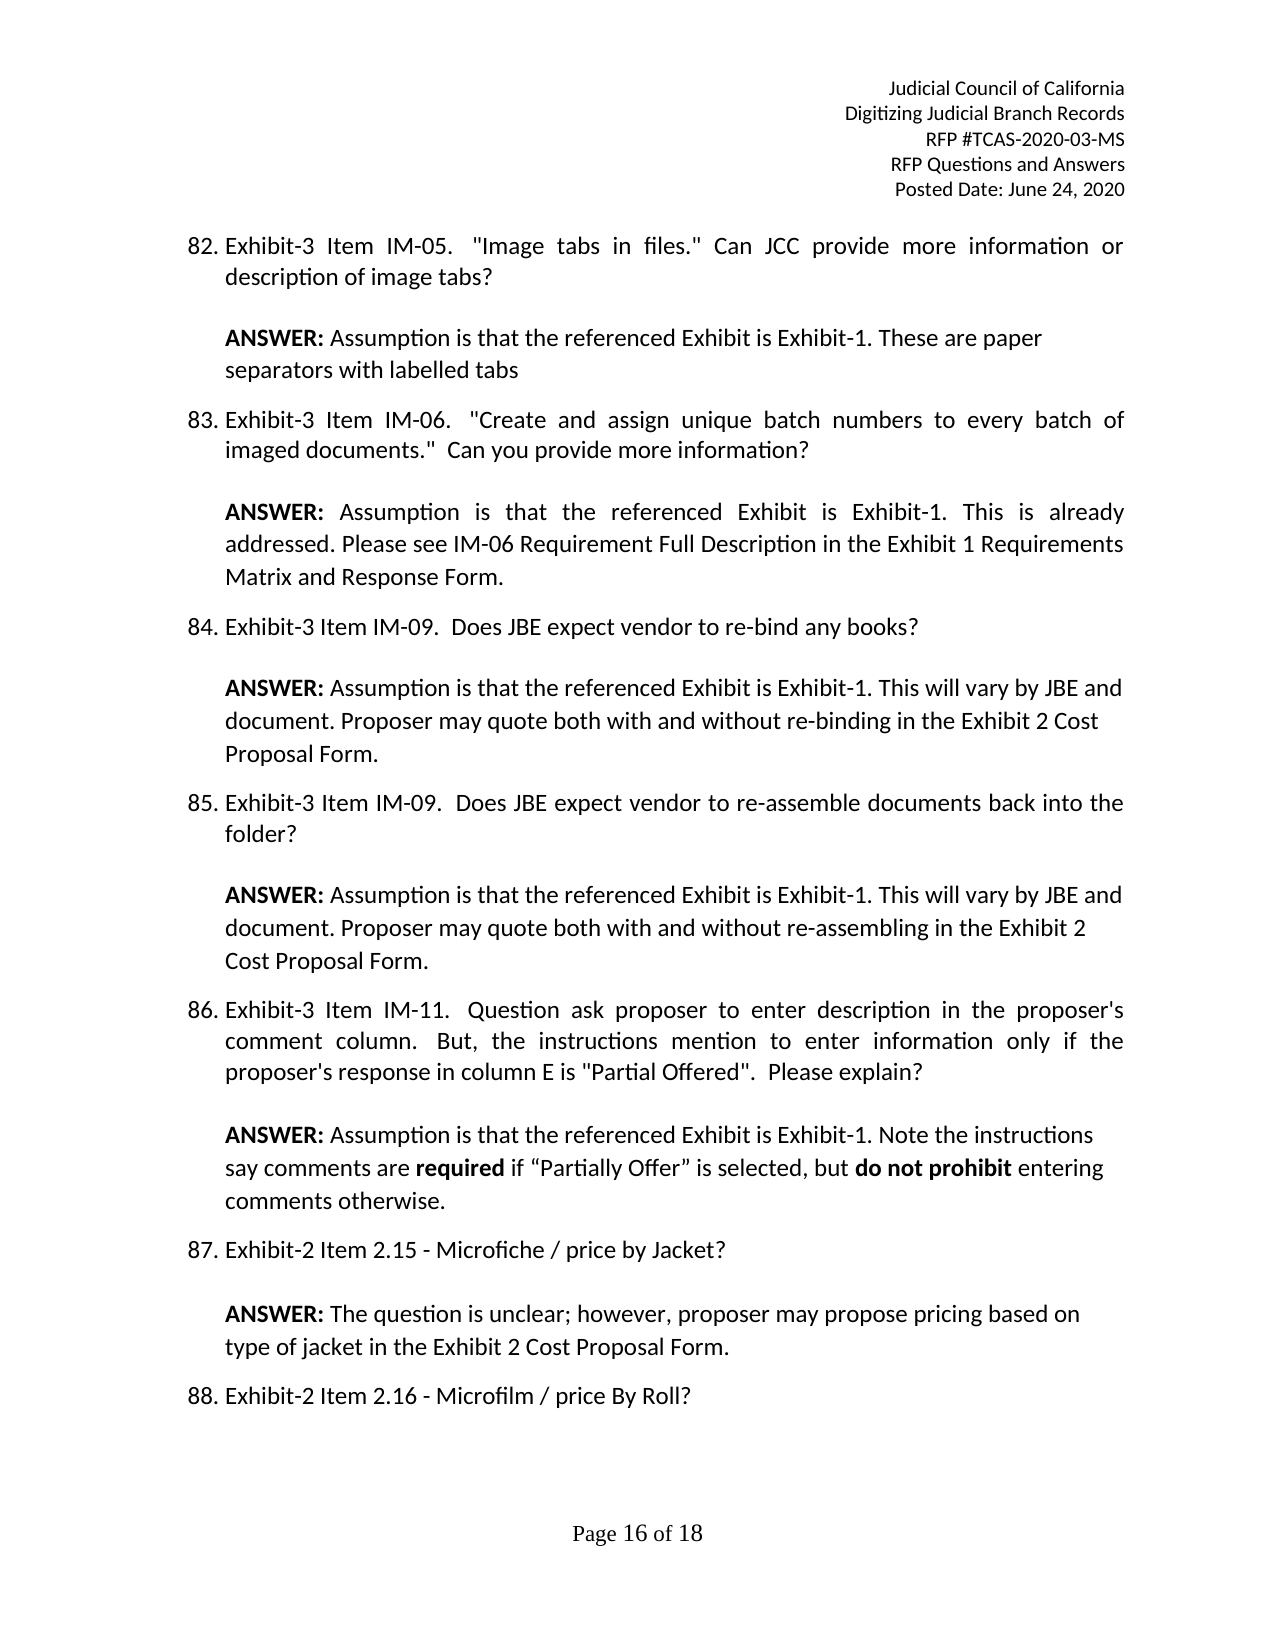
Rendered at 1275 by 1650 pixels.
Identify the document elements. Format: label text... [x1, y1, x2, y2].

list Exhibit-3 Item IM-09. Does JBE expect vendor to re-assemble documents back into the folder? [187, 788, 1125, 849]
list Exhibit-3 Item IM-06. "Create and assign unique batch numbers to every batch of imaged documents." Can you provide more information? [187, 404, 1125, 465]
list ANSWER: Assumption is that the referenced Exhibit is Exhibit-1. This will vary by JBE and document. Proposer may quote both with and without re-binding in the Exhibit 2 Cost Proposal Form. [225, 672, 1125, 768]
list Exhibit-2 Item 2.15 - Microfiche / price by Jacket? [187, 1234, 1125, 1265]
list Exhibit-3 Item IM-09. Does JBE expect vendor to re-bind any books? [187, 611, 1125, 642]
list ANSWER: Assumption is that the referenced Exhibit is Exhibit-1. This is already addressed. Please see IM-06 Requirement Full Description in the Exhibit 1 Requirements Matrix and Response Form. [225, 496, 1125, 592]
list ANSWER: Assumption is that the referenced Exhibit is Exhibit-1. Note the instructions say comments are required if “Partially Offer” is selected, but do not prohibit entering comments otherwise. [225, 1119, 1125, 1215]
list ANSWER: Assumption is that the referenced Exhibit is Exhibit-1. This will vary by JBE and document. Proposer may quote both with and without re-assembling in the Exhibit 2 Cost Proposal Form. [225, 879, 1125, 976]
list ANSWER: Assumption is that the referenced Exhibit is Exhibit-1. These are paper separators with labelled tabs [225, 322, 1125, 385]
list Exhibit-3 Item IM-05. "Image tabs in files." Can JCC provide more information or description of image tabs? [187, 230, 1125, 291]
list ANSWER: The question is unclear; however, proposer may propose pricing based on type of jacket in the Exhibit 2 Cost Proposal Form. [225, 1298, 1125, 1361]
list Exhibit-2 Item 2.16 - Microfilm / price By Roll? [187, 1380, 1125, 1411]
list Exhibit-3 Item IM-11. Question ask proposer to enter description in the proposer's comment column. But, the instructions mention to enter information only if the proposer's response in column E is "Partial Offered". Please explain? [187, 994, 1125, 1086]
